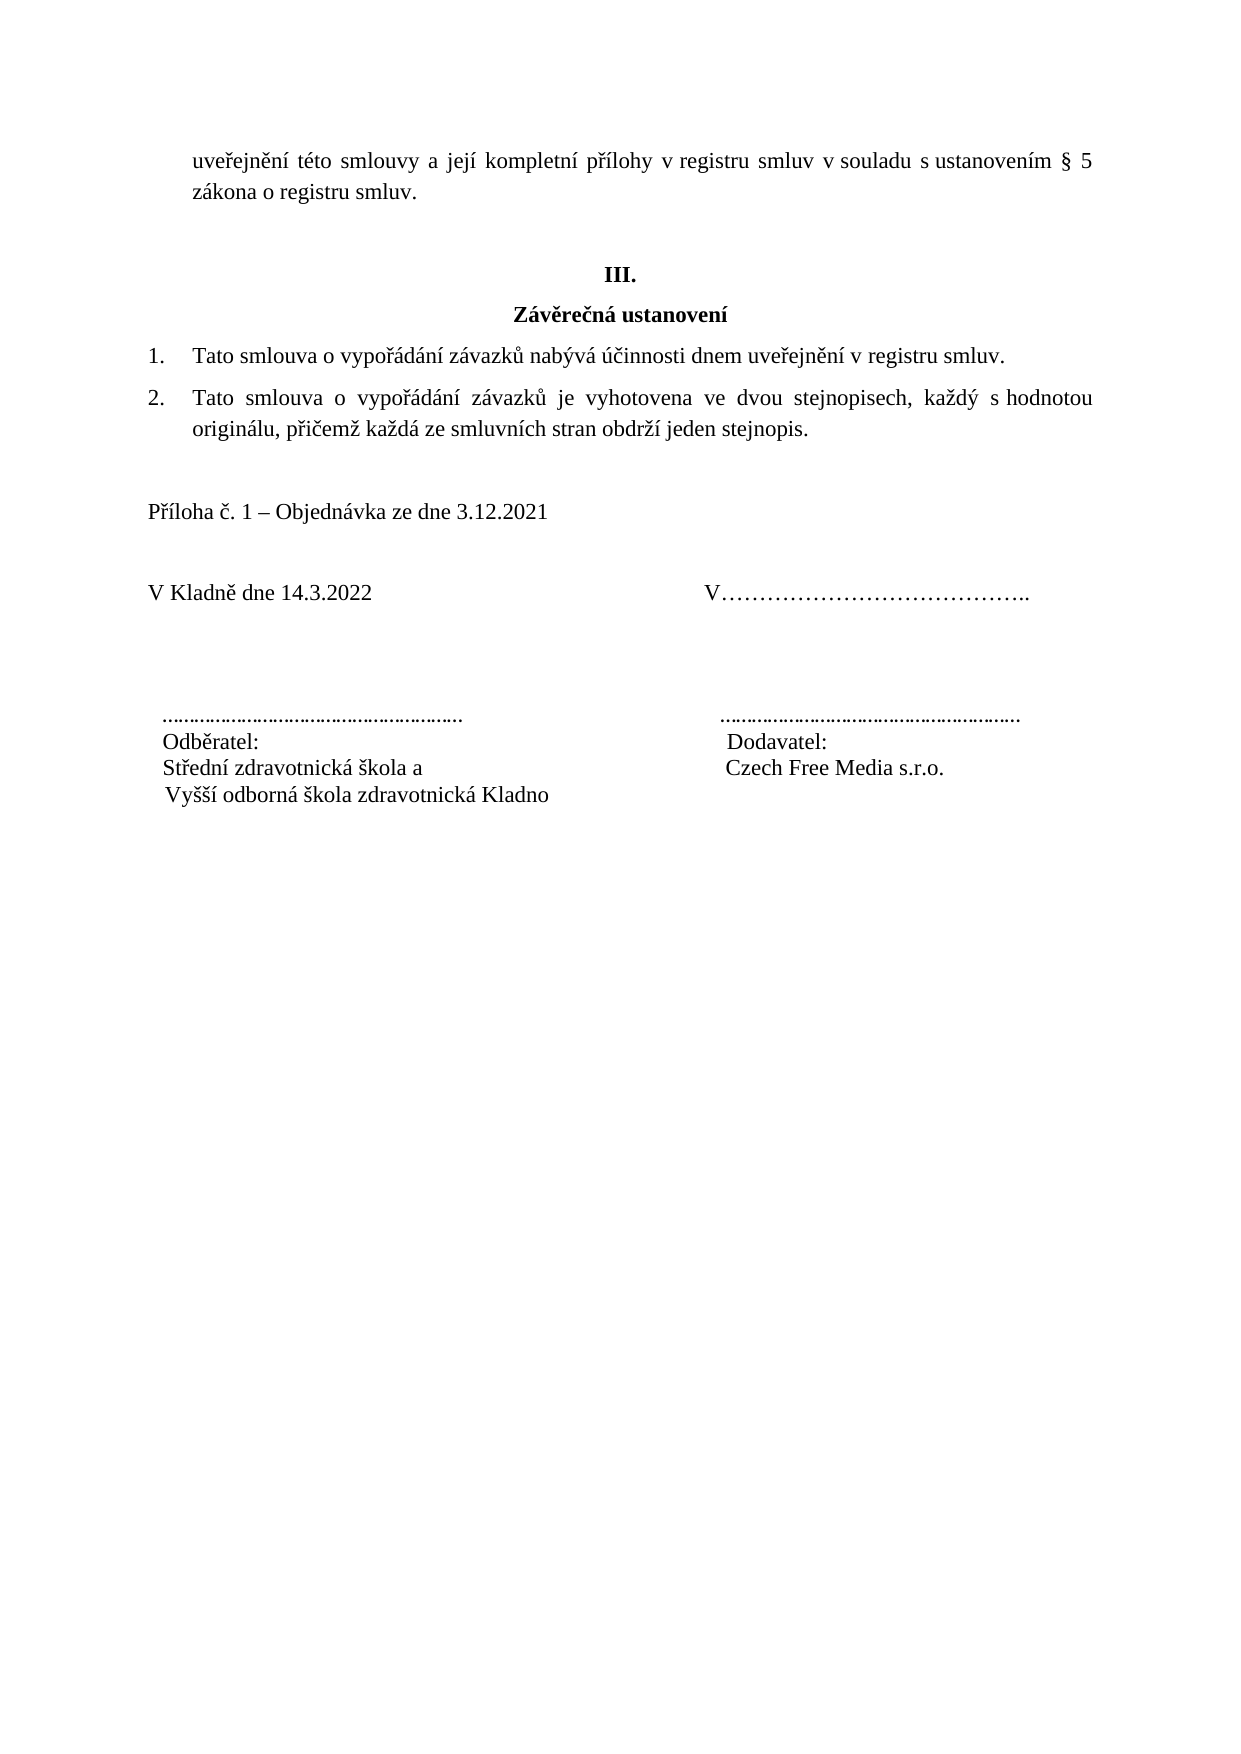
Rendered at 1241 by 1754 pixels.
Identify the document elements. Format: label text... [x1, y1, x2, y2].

text Odběratel: Dodavatel: [162, 728, 1093, 754]
text ………………………………………………… ………………………………………………… [162, 700, 1093, 728]
text III. [148, 261, 1093, 287]
text V Kladně dne 14.3.2022 V………………………………….. [148, 579, 1093, 605]
list Tato smlouva o vypořádání závazků je vyhotovena ve dvou stejnopisech, každý s hodnotou originálu, přičemž každá ze smluvních stran obdrží jeden stejnopis. [148, 384, 1093, 441]
list Tato smlouva o vypořádání závazků nabývá účinnosti dnem uveřejnění v registru smluv. [148, 342, 1093, 368]
text Závěrečná ustanovení [148, 301, 1093, 328]
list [148, 148, 1093, 204]
text Vyšší odborná škola zdravotnická Kladno [148, 781, 1093, 807]
text Příloha č. 1 – Objednávka ze dne 3.12.2021 [148, 498, 1093, 524]
text Střední zdravotnická škola a Czech Free Media s.r.o. [162, 754, 1093, 781]
